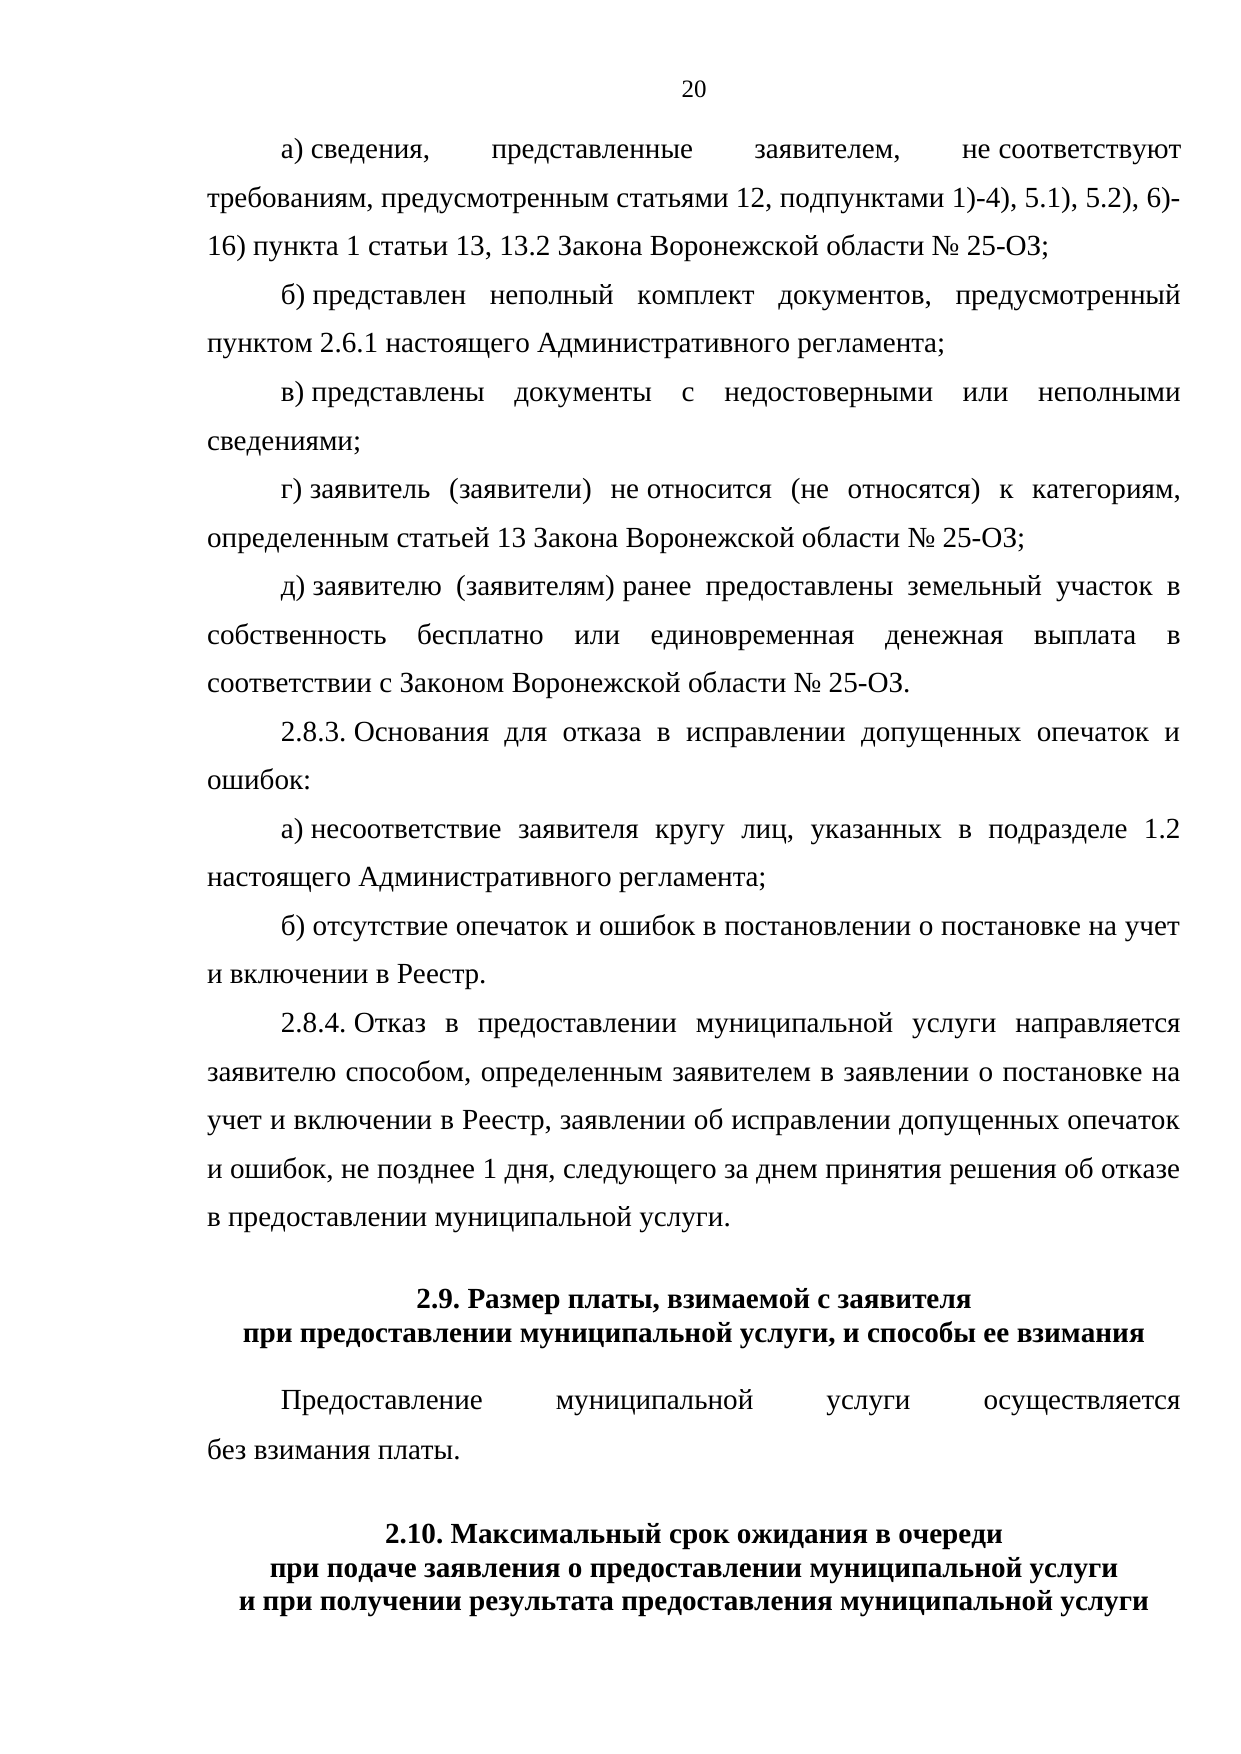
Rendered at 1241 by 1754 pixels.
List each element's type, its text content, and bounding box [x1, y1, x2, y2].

text в) представлены документы с недостоверными или неполными сведениями; [207, 374, 1181, 456]
text г) заявитель (заявители) не относится (не относятся) к категориям, определенным статьей 13 Закона Воронежской области № 25-ОЗ; [207, 471, 1181, 553]
text а) сведения, представленные заявителем, не соответствуют требованиям, предусмотренным статьями 12, подпунктами 1)-4), 5.1), 5.2), 6)-16) пункта 1 статьи 13, 13.2 Закона Воронежской области № 25-ОЗ; [207, 131, 1181, 262]
text и при получении результата предоставления муниципальной услуги [207, 1583, 1181, 1617]
text 2.8.3. Основания для отказа в исправлении допущенных опечаток и ошибок: [207, 714, 1181, 796]
text д) заявителю (заявителям) ранее предоставлены земельный участок в собственность бесплатно или единовременная денежная выплата в соответствии с Законом Воронежской области № 25-ОЗ. [207, 568, 1181, 699]
text 2.9. Размер платы, взимаемой с заявителя [207, 1281, 1181, 1315]
text 2.8.4. Отказ в предоставлении муниципальной услуги направляется заявителю способом, определенным заявителем в заявлении о постановке на учет и включении в Реестр, заявлении об исправлении допущенных опечаток и ошибок, не позднее 1 дня, следующего за днем принятия решения об отказе в предоставлении муниципальной услуги. [207, 1005, 1181, 1233]
text а) несоответствие заявителя кругу лиц, указанных в подразделе 1.2 настоящего Административного регламента; [207, 811, 1181, 893]
text при предоставлении муниципальной услуги, и способы ее взимания [207, 1315, 1181, 1348]
text при подаче заявления о предоставлении муниципальной услуги [207, 1550, 1181, 1583]
text б) представлен неполный комплект документов, предусмотренный пунктом 2.6.1 настоящего Административного регламента; [207, 277, 1181, 359]
text 2.10. Максимальный срок ожидания в очереди [207, 1516, 1181, 1550]
text б) отсутствие опечаток и ошибок в постановлении о постановке на учет и включении в Реестр. [207, 908, 1181, 990]
text Предоставление муниципальной услуги осуществляется без взимания платы. [207, 1382, 1181, 1466]
